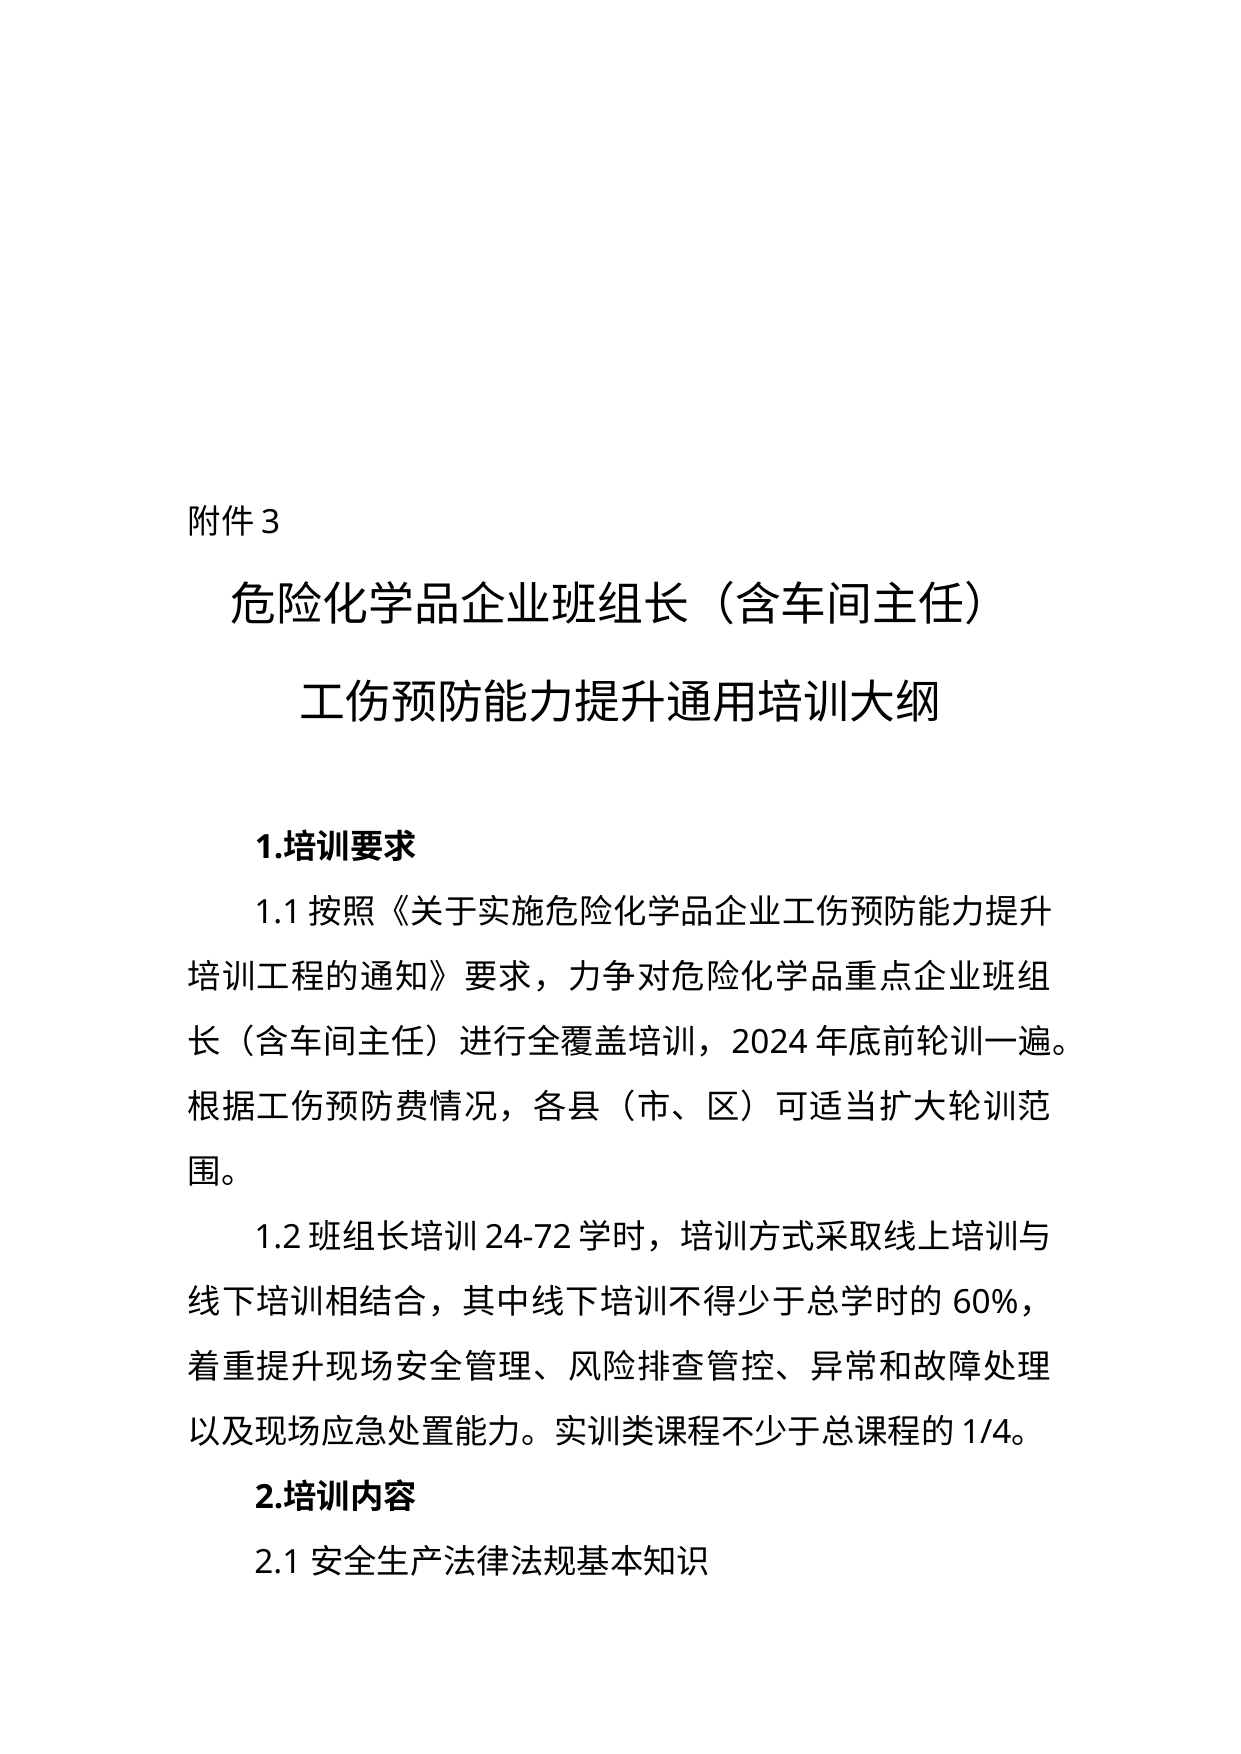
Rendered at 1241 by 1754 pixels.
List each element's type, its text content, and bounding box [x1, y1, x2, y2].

text 1.1按照《关于实施危险化学品企业工伤预防能力提升培训工程的通知》要求，力争对危险化学品重点企业班组长（含车间主任）进行全覆盖培训，2024年底前轮训一遍。根据工伤预防费情况，各县（市、区）可适当扩大轮训范围。 [187, 877, 1053, 1202]
text 附件3 [187, 487, 1053, 552]
text 工伤预防能力提升通用培训大纲 [187, 649, 1053, 747]
text 2.培训内容 [187, 1462, 1053, 1527]
text 2.1 安全生产法律法规基本知识 [187, 1527, 1053, 1592]
text 1.2班组长培训24-72学时，培训方式采取线上培训与线下培训相结合，其中线下培训不得少于总学时的60%，着重提升现场安全管理、风险排查管控、异常和故障处理以及现场应急处置能力。实训类课程不少于总课程的1/4。 [187, 1202, 1053, 1462]
text 危险化学品企业班组长（含车间主任） [187, 552, 1053, 649]
text 1.培训要求 [187, 812, 1053, 877]
